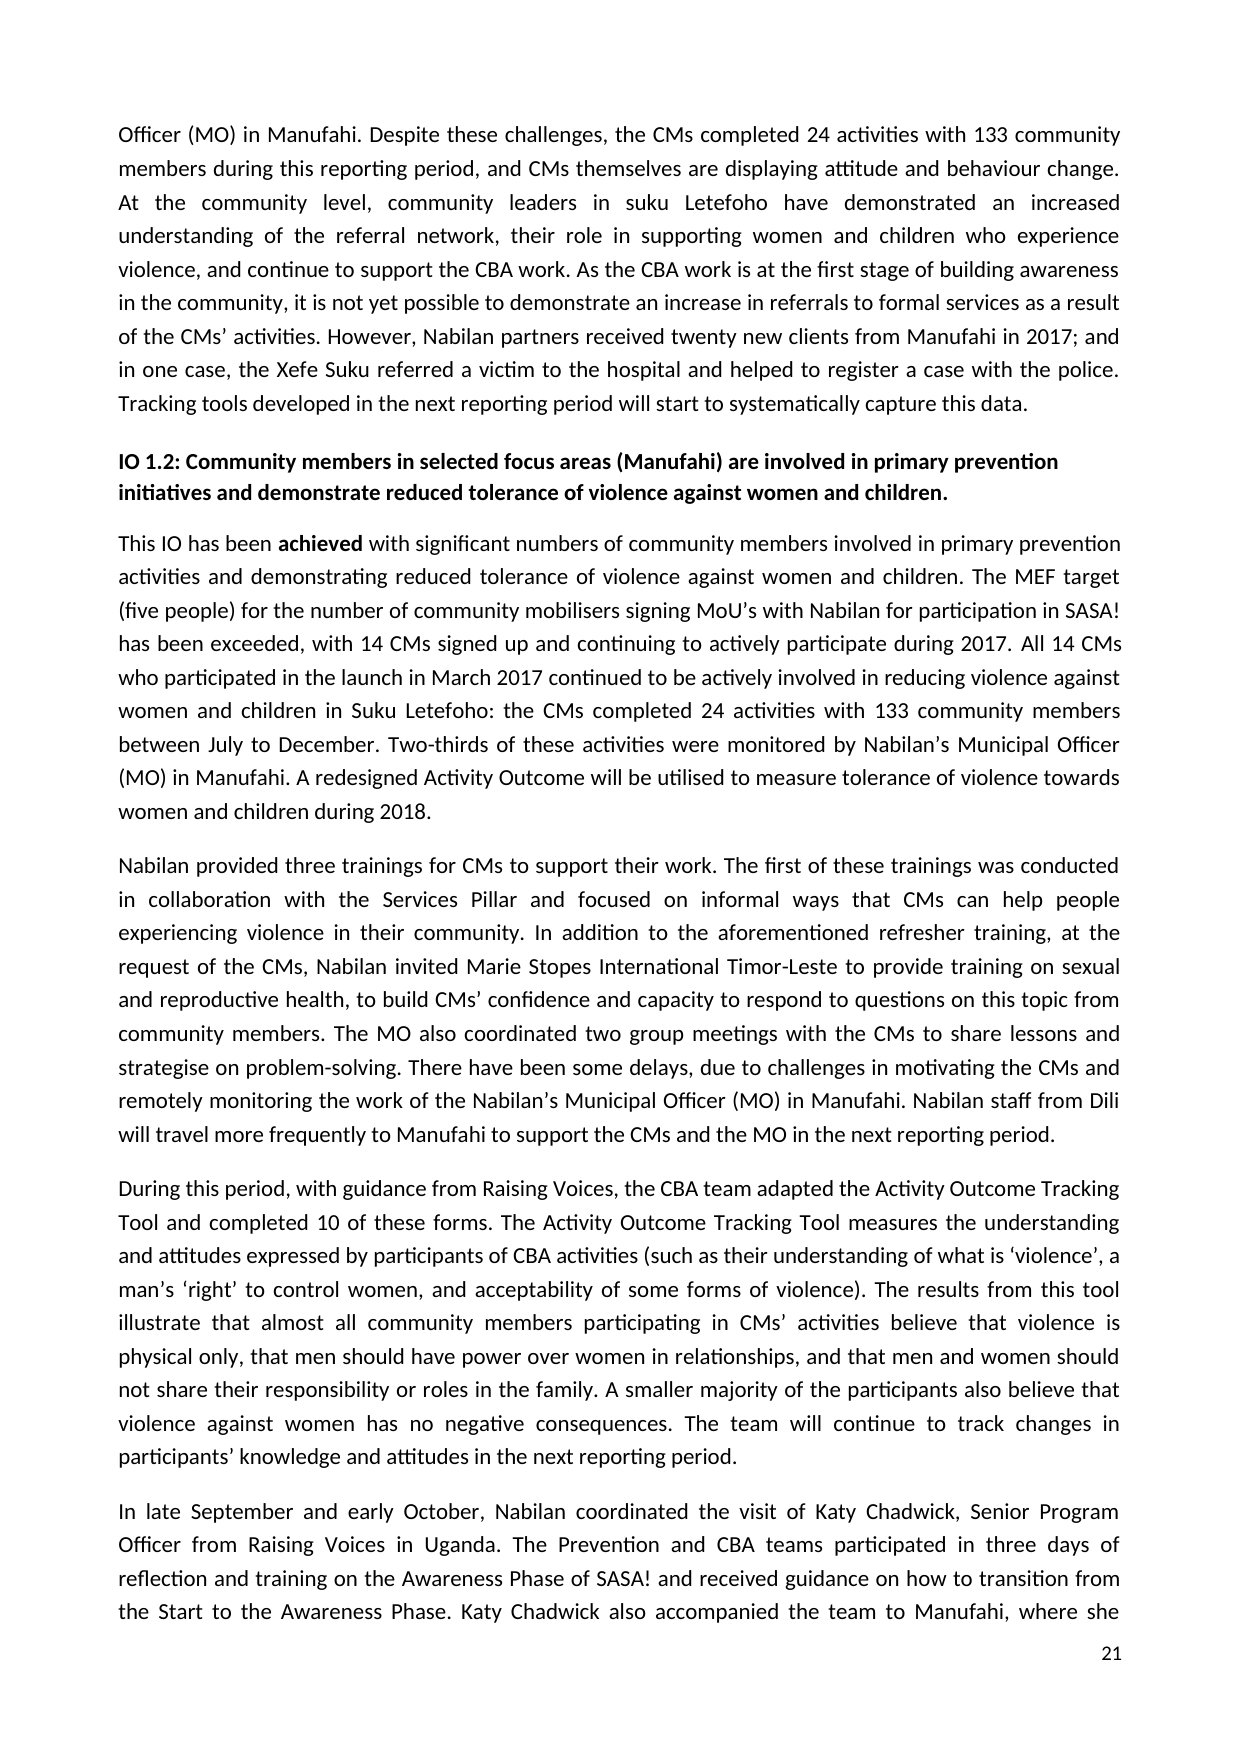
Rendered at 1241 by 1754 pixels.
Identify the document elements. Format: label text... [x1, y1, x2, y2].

text Nabilan provided three trainings for CMs to support their work. The first of these trainings was conducted in collaboration with the Services Pillar and focused on informal ways that CMs can help people experiencing violence in their community. In addition to the aforementioned refresher training, at the request of the CMs, Nabilan invited Marie Stopes International Timor-Leste to provide training on sexual and reproductive health, to build CMs’ confidence and capacity to respond to questions on this topic from community members. The MO also coordinated two group meetings with the CMs to share lessons and strategise on problem-solving. There have been some delays, due to challenges in motivating the CMs and remotely monitoring the work of the Nabilan’s Municipal Officer (MO) in Manufahi. Nabilan staff from Dili will travel more frequently to Manufahi to support the CMs and the MO in the next reporting period. [118, 851, 1122, 1148]
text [118, 1497, 1122, 1626]
text This IO has been achieved with significant numbers of community members involved in primary prevention activities and demonstrating reduced tolerance of violence against women and children. The MEF target (five people) for the number of community mobilisers signing MoU’s with Nabilan for participation in SASA! has been exceeded, with 14 CMs signed up and continuing to actively participate during 2017. All 14 CMs who participated in the launch in March 2017 continued to be actively involved in reducing violence against women and children in Suku Letefoho: the CMs completed 24 activities with 133 community members between July to December. Two-thirds of these activities were monitored by Nabilan’s Municipal Officer (MO) in Manufahi. A redesigned Activity Outcome will be utilised to measure tolerance of violence towards women and children during 2018. [118, 529, 1122, 825]
text IO 1.2: Community members in selected focus areas (Manufahi) are involved in primary prevention initiatives and demonstrate reduced tolerance of violence against women and children. [118, 447, 1122, 506]
text During this period, with guidance from Raising Voices, the CBA team adapted the Activity Outcome Tracking Tool and completed 10 of these forms. The Activity Outcome Tracking Tool measures the understanding and attitudes expressed by participants of CBA activities (such as their understanding of what is ‘violence’, a man’s ‘right’ to control women, and acceptability of some forms of violence). The results from this tool illustrate that almost all community members participating in CMs’ activities believe that violence is physical only, that men should have power over women in relationships, and that men and women should not share their responsibility or roles in the family. A smaller majority of the participants also believe that violence against women has no negative consequences. The team will continue to track changes in participants’ knowledge and attitudes in the next reporting period. [118, 1174, 1122, 1471]
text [118, 121, 1122, 417]
